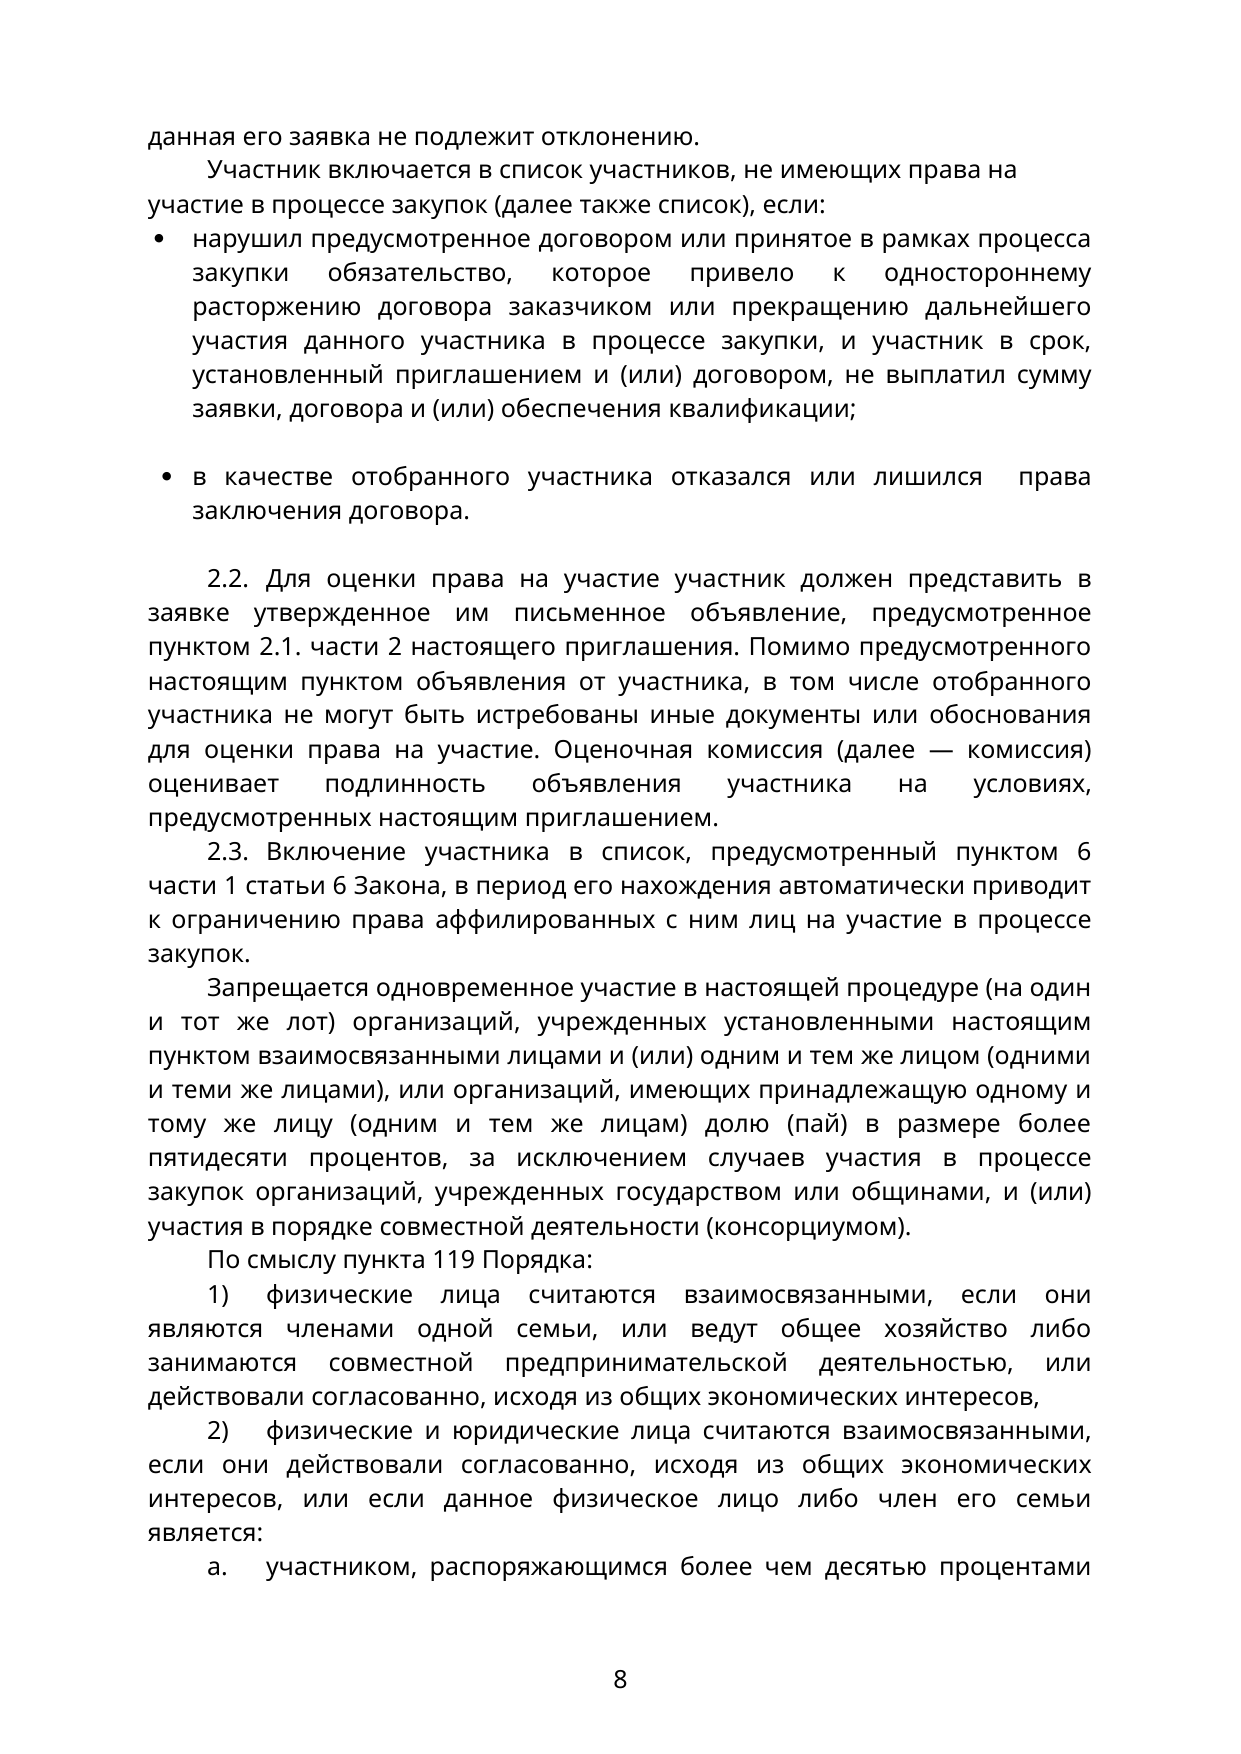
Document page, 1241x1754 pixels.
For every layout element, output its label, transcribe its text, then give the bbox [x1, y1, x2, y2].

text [148, 1549, 1092, 1583]
text 1) физические лица считаются взаимосвязанными, если они являются членами одной семьи, или ведут общее хозяйство либо занимаются совместной предпринимательской деятельностью, или действовали согласованно, исходя из общих экономических интересов, [148, 1276, 1092, 1412]
text По смыслу пункта 119 Порядка: [148, 1242, 1092, 1276]
list нарушил предусмотренное договором или принятое в рамках процесса закупки обязательство, которое привело к одностороннему расторжению договора заказчиком или прекращению дальнейшего участия данного участника в процессе закупки, и участник в срок, установленный приглашением и (или) договором, не выплатил сумму заявки, договора и (или) обеспечения квалификации; [154, 220, 1092, 425]
text 2.2. Для оценки права на участие участник должен представить в заявке утвержденное им письменное объявление, предусмотренное пунктом 2.1. части 2 настоящего приглашения. Помимо предусмотренного настоящим пунктом объявления от участника, в том числе отобранного участника не могут быть истребованы иные документы или обоснования для оценки права на участие. Оценочная комиссия (далее — комиссия) оценивает подлинность объявления участника на условиях, предусмотренных настоящим приглашением. [148, 561, 1092, 833]
text 2.3. Включение участника в список, предусмотренный пунктом 6 части 1 статьи 6 Закона, в период его нахождения автоматически приводит к ограничению права аффилированных с ним лиц на участие в процессе закупок. [148, 833, 1092, 970]
list в качестве отобранного участника отказался или лишился права заключения договора. [162, 459, 1092, 527]
text Участник включается в список участников, не имеющих права на участие в процессе закупок (далее также список), если: [148, 152, 1092, 220]
text Запрещается одновременное участие в настоящей процедуре (на один и тот же лот) организаций, учрежденных установленными настоящим пунктом взаимосвязанными лицами и (или) одним и тем же лицом (одними и теми же лицами), или организаций, имеющих принадлежащую одному и тому же лицу (одним и тем же лицам) долю (пай) в размере более пятидесяти процентов, за исключением случаев участия в процессе закупок организаций, учрежденных государством или общинами, и (или) участия в порядке совместной деятельности (консорциумом). [148, 970, 1092, 1242]
text 2) физические и юридические лица считаются взаимосвязанными, если они действовали согласованно, исходя из общих экономических интересов, или если данное физическое лицо либо член его семьи является: [148, 1412, 1092, 1549]
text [148, 118, 1092, 152]
